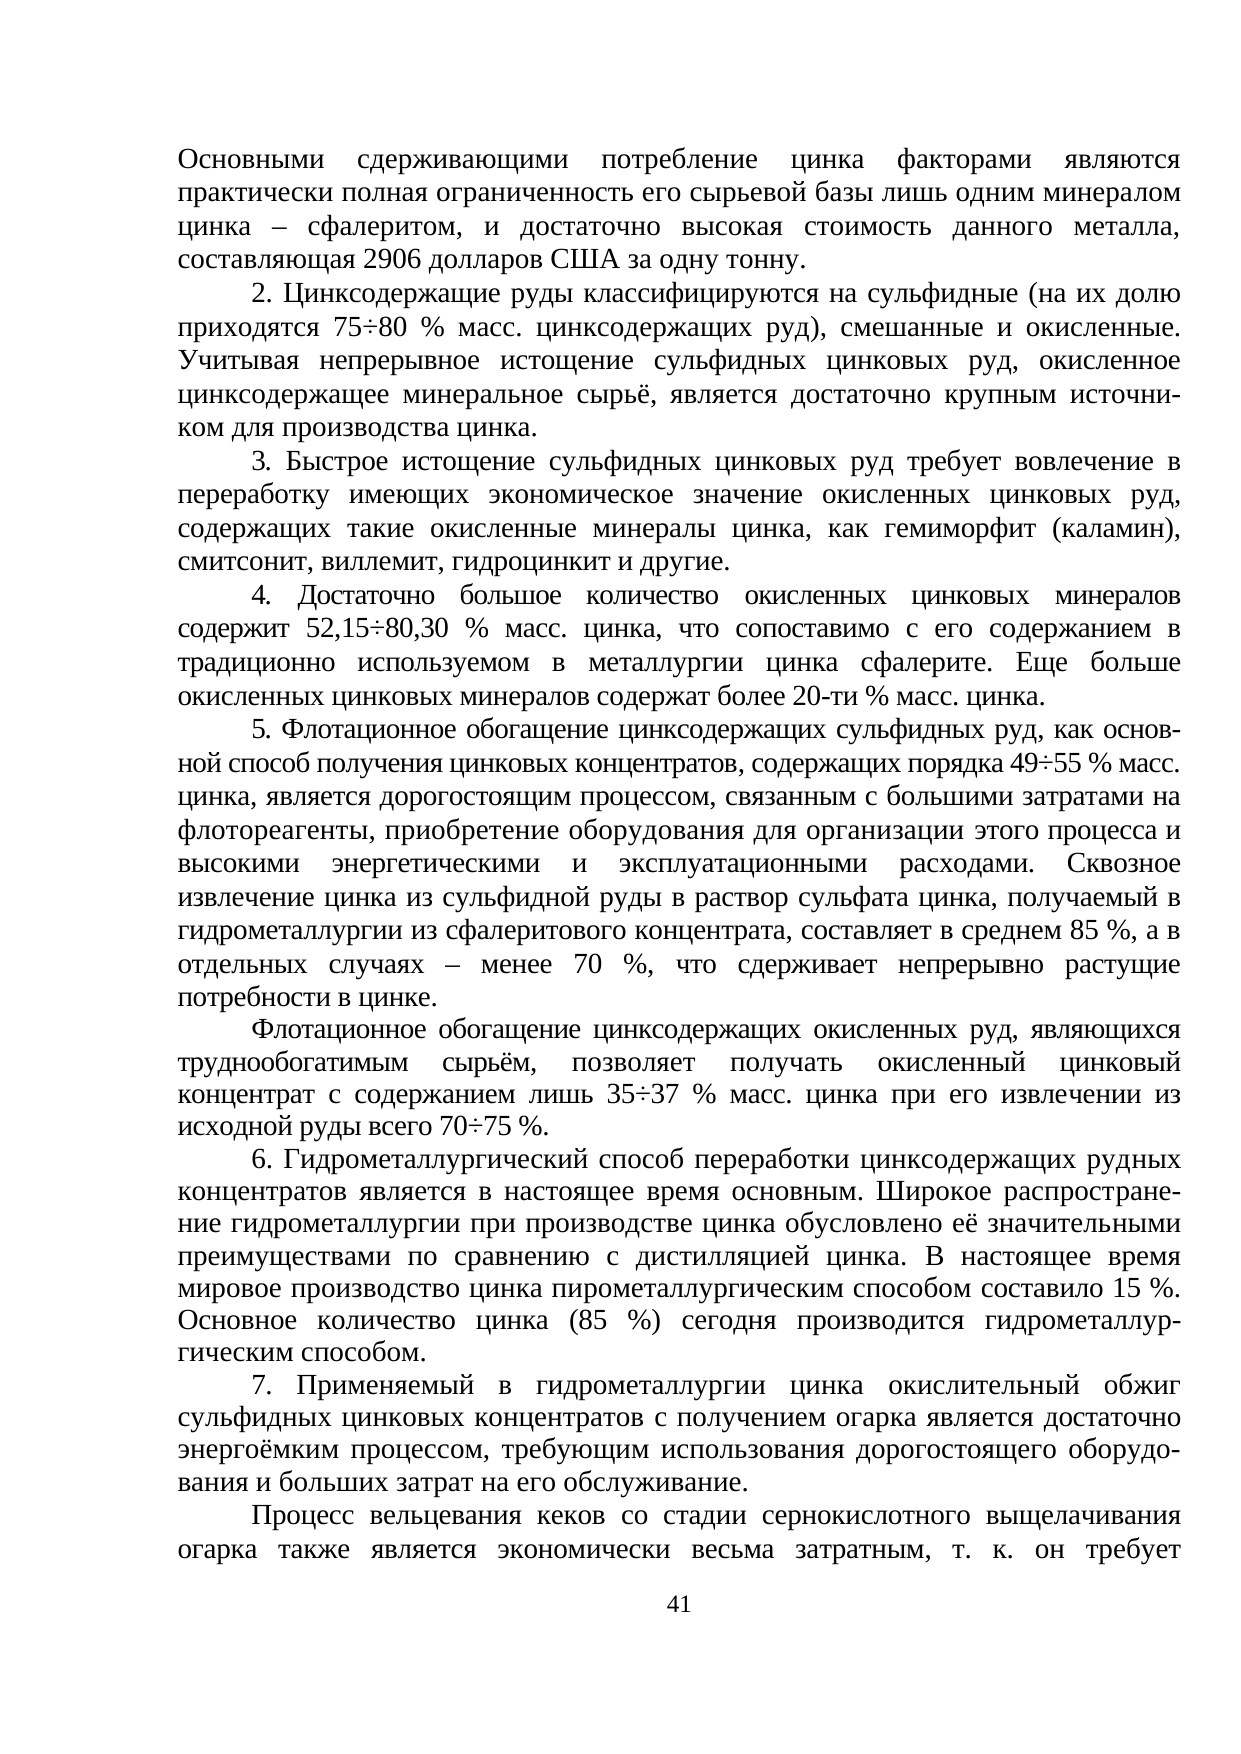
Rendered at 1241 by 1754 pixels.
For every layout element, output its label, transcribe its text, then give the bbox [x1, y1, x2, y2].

text 4. Достаточно большое количество окисленных цинковых минералов содержит 52,15÷80,30 % масс. цинка, что сопоставимо с его содержанием в традиционно используемом в металлургии цинка сфалерите. Еще больше окисленных цинковых минералов содержат более 20-ти % масс. цинка. [177, 577, 1181, 711]
text 2. Цинксодержащие руды классифицируются на сульфидные (на их долю приходятся 75÷80 % масс. цинксодержащих руд), смешанные и окисленные. Учитывая непрерывное истощение сульфидных цинковых руд, окисленное цинксодержащее минеральное сырьё, является достаточно крупным источни-ком для производства цинка. [177, 275, 1181, 443]
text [177, 141, 1181, 275]
text 7. Применяемый в гидрометаллургии цинка окислительный обжиг сульфидных цинковых концентратов с получением огарка является достаточно энергоёмким процессом, требующим использования дорогостоящего оборудо-вания и больших затрат на его обслуживание. [177, 1368, 1181, 1497]
text 5. Флотационное обогащение цинксодержащих сульфидных руд, как основ-ной способ получения цинковых концентратов, содержащих порядка 49÷55 % масс. цинка, является дорогостоящим процессом, связанным с большими затратами на флотореагенты, приобретение оборудования для организации этого процесса и высокими энергетическими и эксплуатационными расходами. Сквозное извлечение цинка из сульфидной руды в раствор сульфата цинка, получаемый в гидрометаллургии из сфалеритового концентрата, составляет в среднем 85 %, а в отдельных случаях – менее 70 %, что сдерживает непрерывно растущие потребности в цинке. [177, 711, 1181, 1013]
text 6. Гидрометаллургический способ переработки цинксодержащих рудных концентратов является в настоящее время основным. Широкое распространение гидрометаллургии при производстве цинка обусловлено её значительными преимуществами по сравнению с дистилляцией цинка. В настоящее время мировое производство цинка пирометаллургическим способом составило 15 %. Основное количество цинка (85 %) сегодня производится гидрометаллургическим способом. [177, 1142, 1181, 1368]
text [177, 1497, 1181, 1564]
text Флотационное обогащение цинксодержащих окисленных руд, являющихся труднообогатимым сырьём, позволяет получать окисленный цинковый концентрат с содержанием лишь 35÷37 % масс. цинка при его извлечении из исходной руды всего 70÷75 %. [177, 1013, 1181, 1142]
text 3. Быстрое истощение сульфидных цинковых руд требует вовлечение в переработку имеющих экономическое значение окисленных цинковых руд, содержащих такие окисленные минералы цинка, как гемиморфит (каламин), смитсонит, виллемит, гидроцинкит и другие. [177, 443, 1181, 577]
